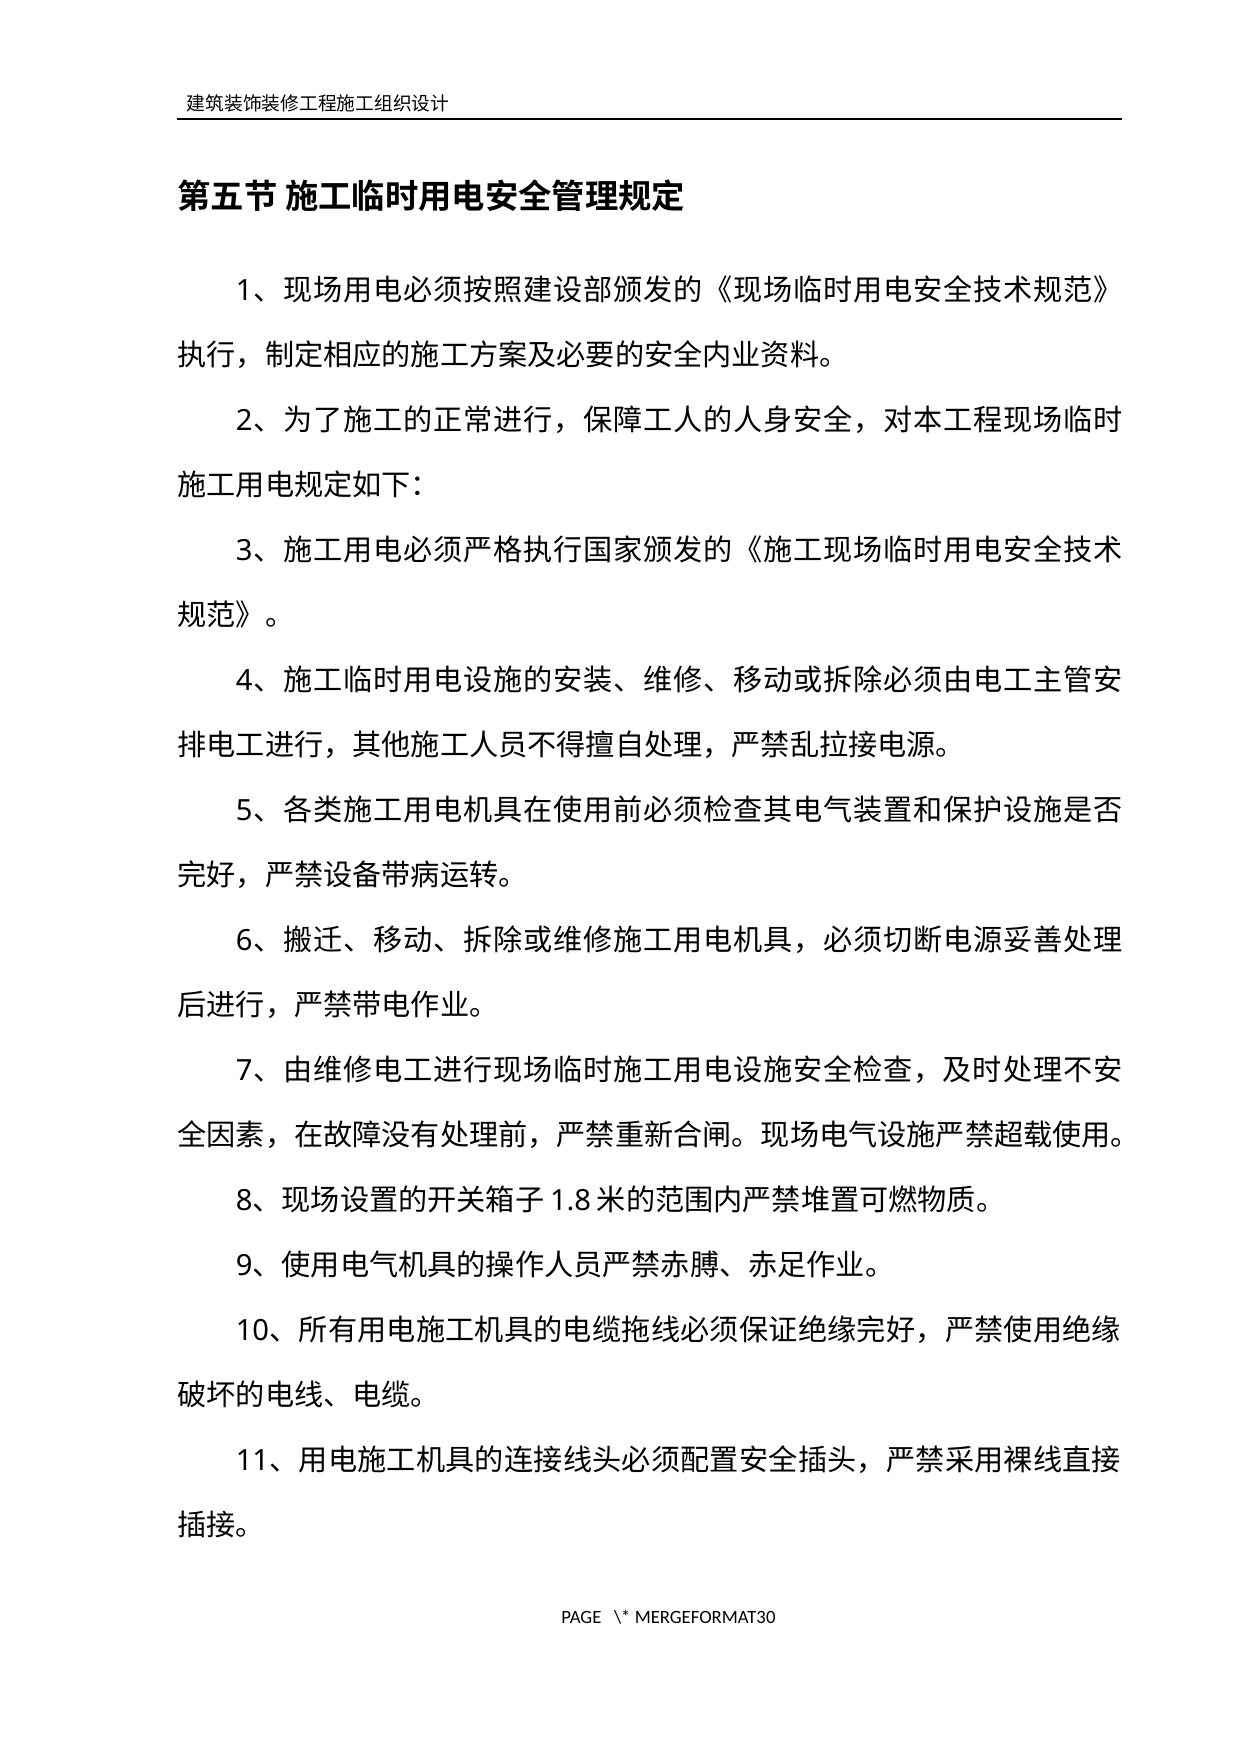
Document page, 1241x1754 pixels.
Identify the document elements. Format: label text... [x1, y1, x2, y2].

text 5、各类施工用电机具在使用前必须检查其电气装置和保护设施是否完好，严禁设备带病运转。 [177, 775, 1122, 905]
text 1、现场用电必须按照建设部颁发的《现场临时用电安全技术规范》执行，制定相应的施工方案及必要的安全内业资料。 [177, 255, 1122, 385]
text 10、所有用电施工机具的电缆拖线必须保证绝缘完好，严禁使用绝缘破坏的电线、电缆。 [177, 1295, 1122, 1425]
text 7、由维修电工进行现场临时施工用电设施安全检查，及时处理不安全因素，在故障没有处理前，严禁重新合闸。现场电气设施严禁超载使用。 [177, 1035, 1122, 1165]
text 4、施工临时用电设施的安装、维修、移动或拆除必须由电工主管安排电工进行，其他施工人员不得擅自处理，严禁乱拉接电源。 [177, 645, 1122, 775]
text 6、搬迁、移动、拆除或维修施工用电机具，必须切断电源妥善处理后进行，严禁带电作业。 [177, 905, 1122, 1035]
text 9、使用电气机具的操作人员严禁赤膊、赤足作业。 [177, 1230, 1122, 1295]
text 8、现场设置的开关箱子1.8米的范围内严禁堆置可燃物质。 [177, 1165, 1122, 1230]
text 2、为了施工的正常进行，保障工人的人身安全，对本工程现场临时施工用电规定如下： [177, 385, 1122, 515]
text 3、施工用电必须严格执行国家颁发的《施工现场临时用电安全技术规范》。 [177, 515, 1122, 645]
text 11、用电施工机具的连接线头必须配置安全插头，严禁采用裸线直接插接。 [177, 1425, 1122, 1555]
subtitle 第五节 施工临时用电安全管理规定 [177, 161, 1122, 226]
